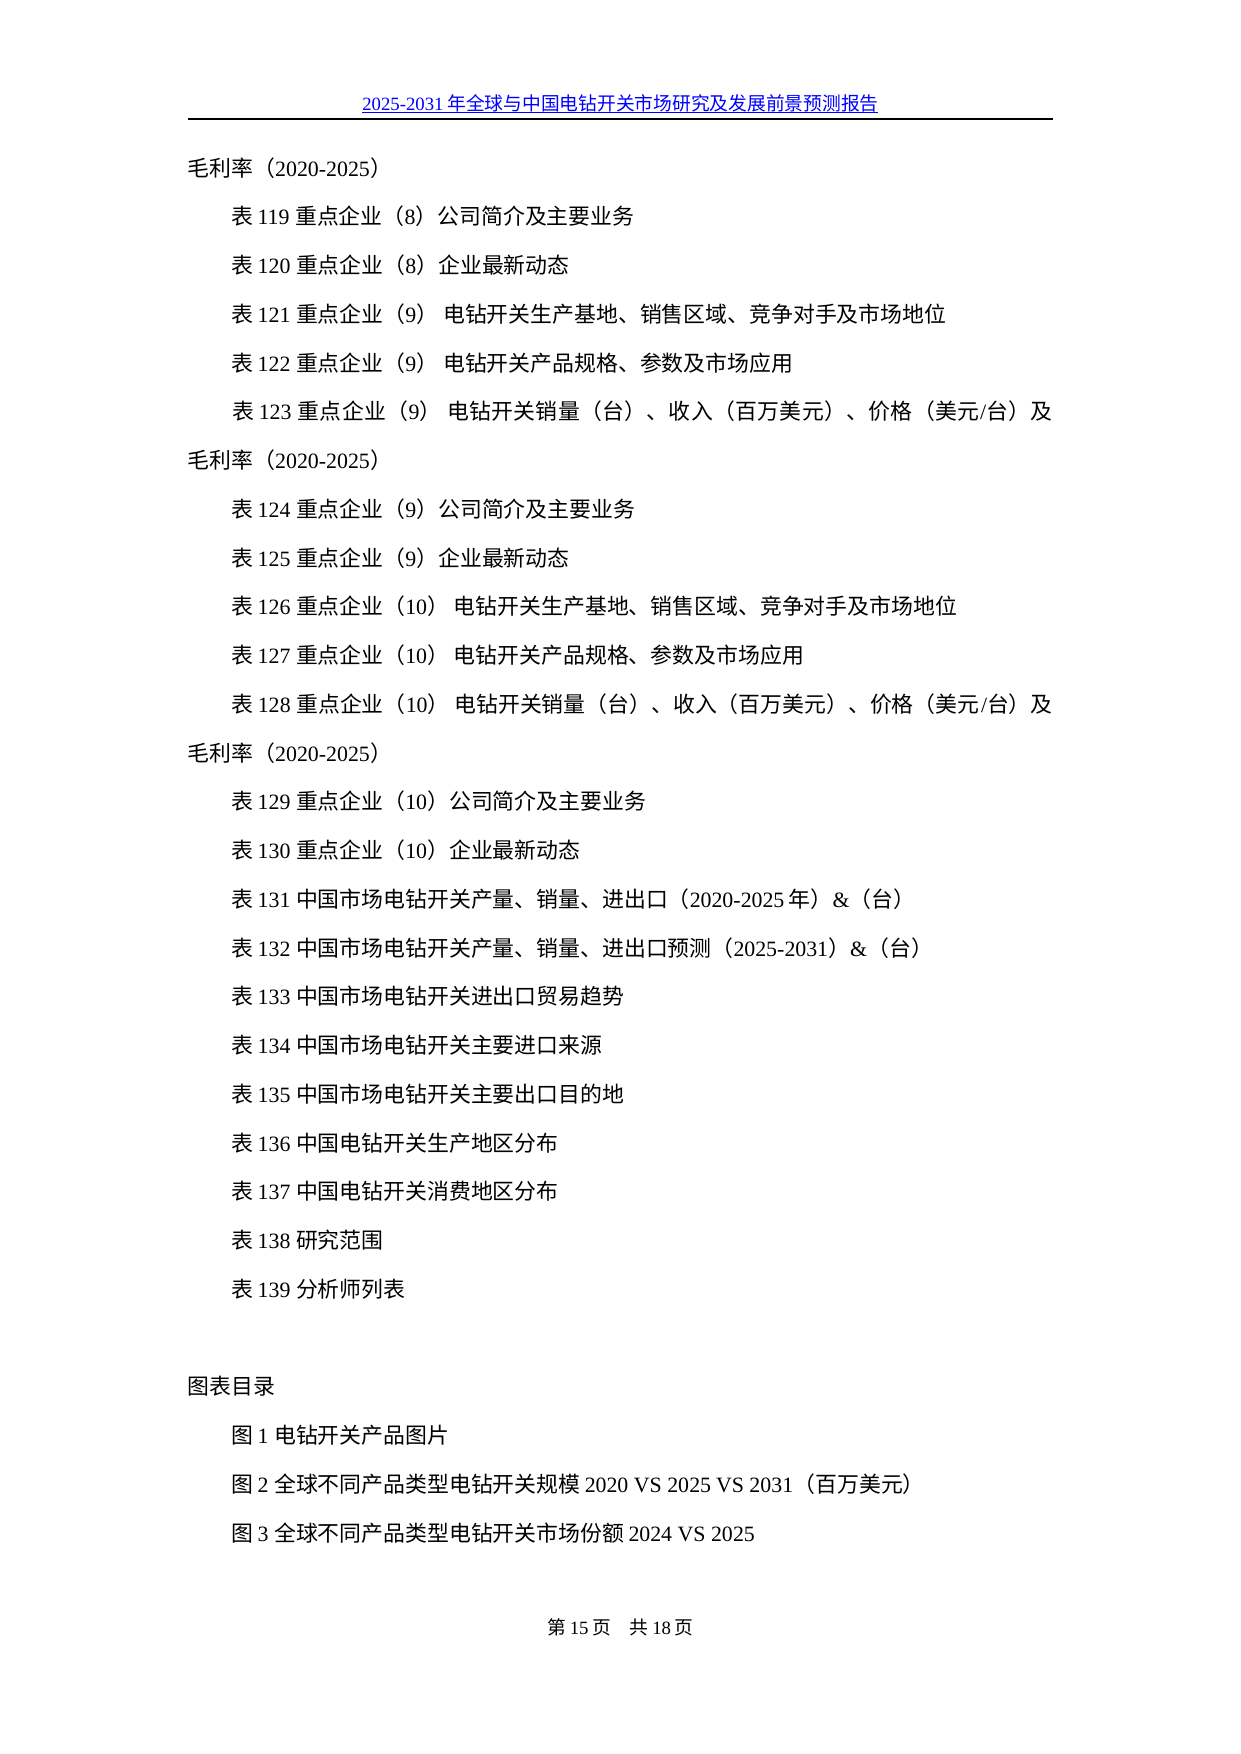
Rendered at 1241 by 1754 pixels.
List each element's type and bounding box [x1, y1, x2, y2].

text [187, 150, 1053, 1548]
